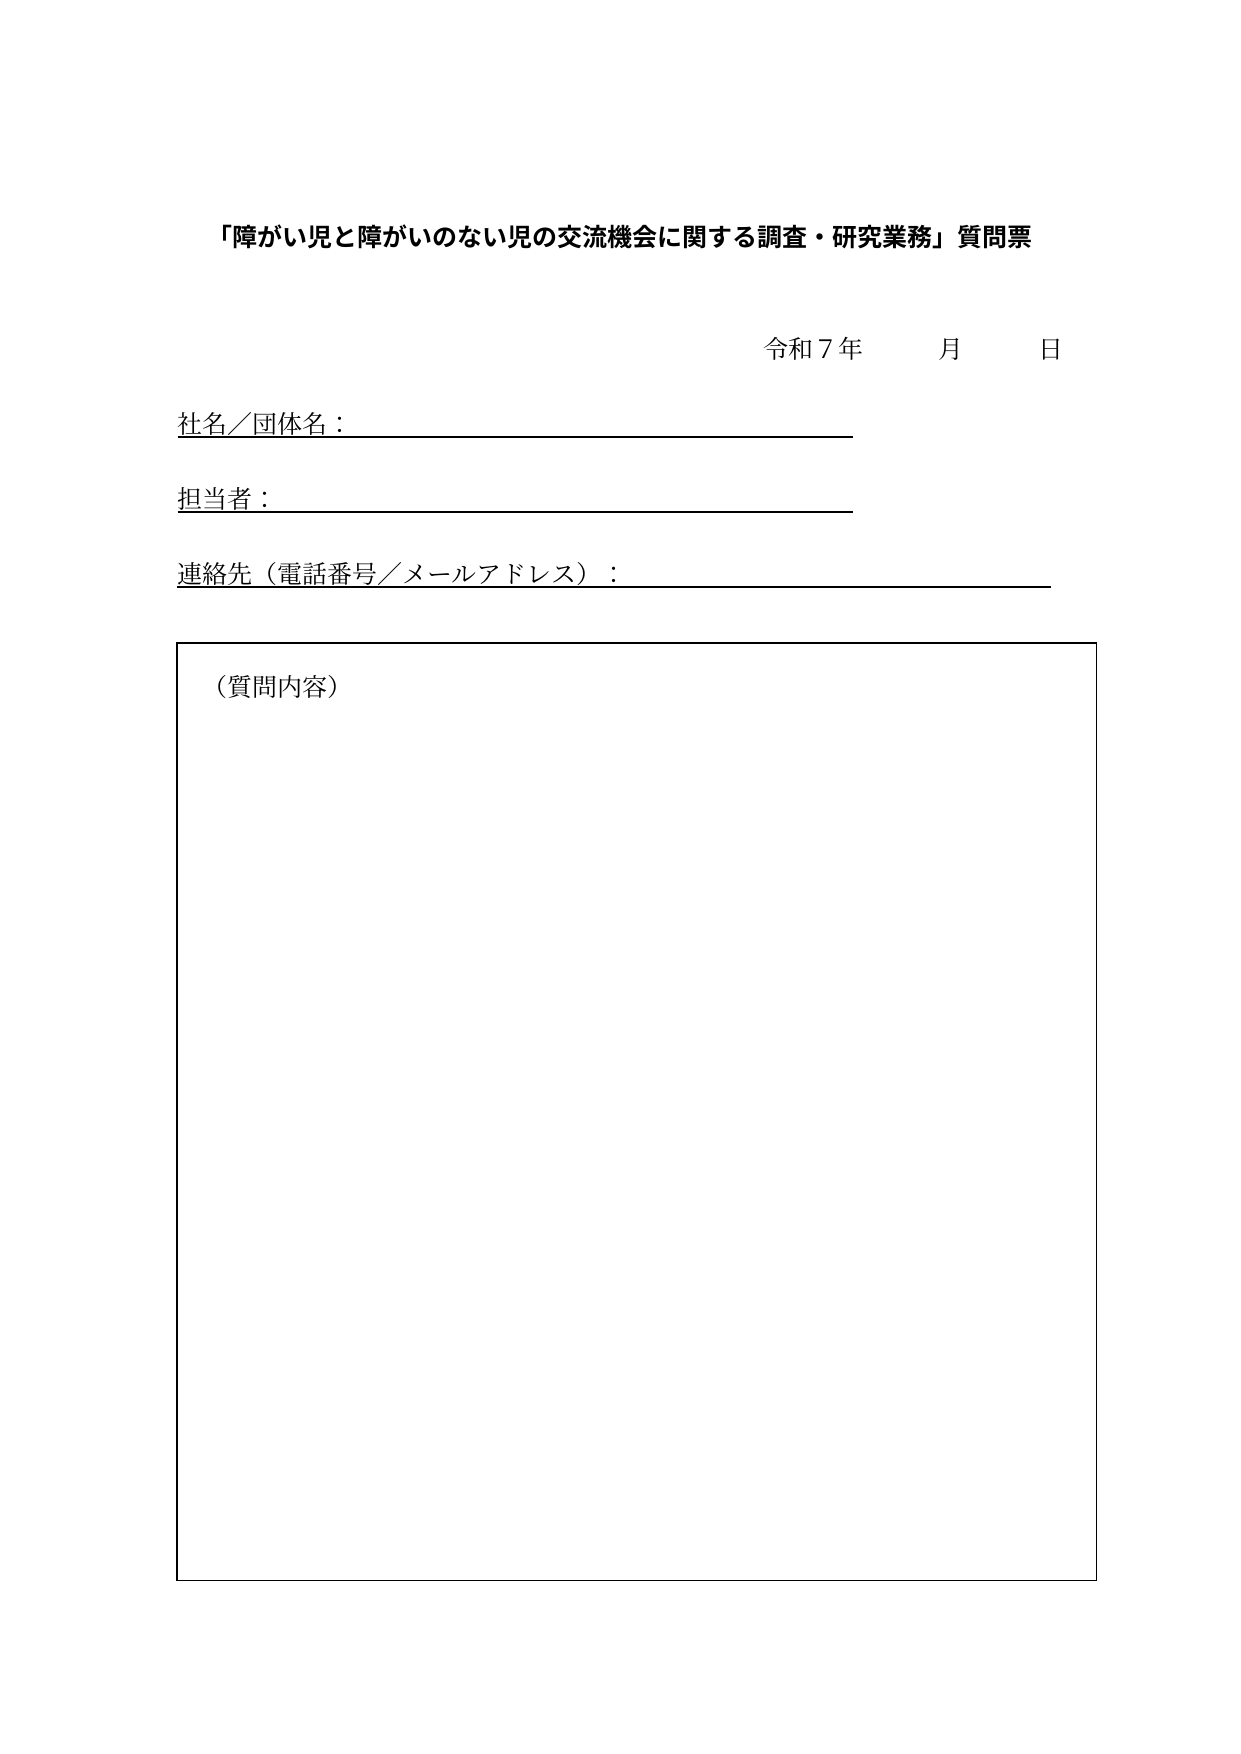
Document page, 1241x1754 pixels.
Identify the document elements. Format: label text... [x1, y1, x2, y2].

text （質問内容） [178, 667, 1063, 704]
text 社名／団体名： [177, 404, 1063, 442]
text 担当者： [177, 479, 1063, 517]
text 「障がい児と障がいのない児の交流機会に関する調査・研究業務」質問票 [177, 217, 1063, 254]
text 令和７年 月 日 [177, 329, 1063, 367]
text 連絡先（電話番号／メールアドレス）： [177, 554, 1063, 592]
